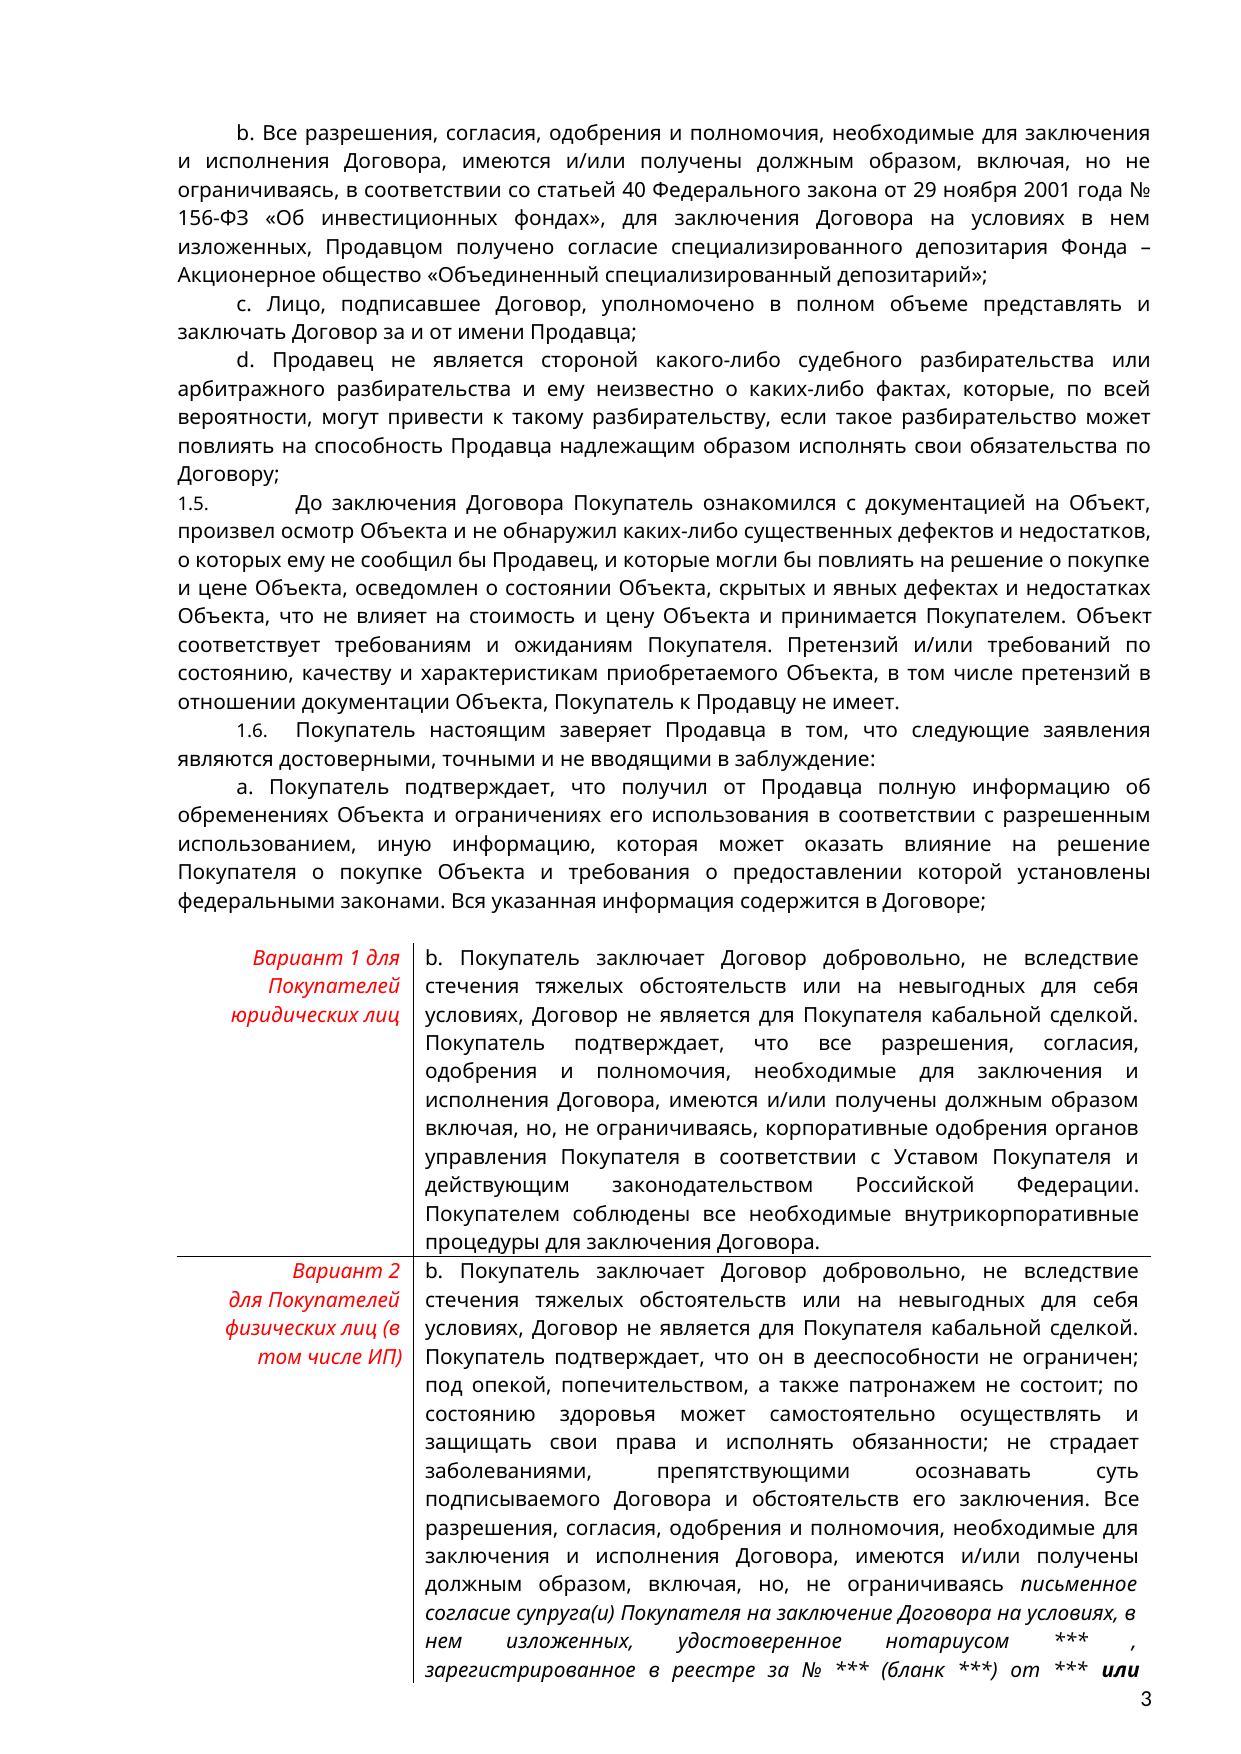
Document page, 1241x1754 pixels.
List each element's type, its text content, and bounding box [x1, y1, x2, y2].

list b. Все разрешения, согласия, одобрения и полномочия, необходимые для заключения и исполнения Договора, имеются и/или получены должным образом, включая, но не ограничиваясь, в соответствии со статьей 40 Федерального закона от 29 ноября 2001 года № 156-ФЗ «Об инвестиционных фондах», для заключения Договора на условиях в нем изложенных, Продавцом получено согласие специализированного депозитария Фонда – Акционерное общество «Объединенный специализированный депозитарий»; [177, 118, 1152, 289]
list c. Лицо, подписавшее Договор, уполномочено в полном объеме представлять и заключать Договор за и от имени Продавца; [177, 289, 1152, 346]
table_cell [414, 1257, 1151, 1683]
list Покупатель настоящим заверяет Продавца в том, что следующие заявления являются достоверными, точными и не вводящими в заблуждение: [177, 715, 1152, 772]
text а. Покупатель подтверждает, что получил от Продавца полную информацию об обременениях Объекта и ограничениях его использования в соответствии с разрешенным использованием, иную информацию, которая может оказать влияние на решение Покупателя о покупке Объекта и требования о предоставлении которой установлены федеральными законами. Вся указанная информация содержится в Договоре; [177, 772, 1152, 914]
list До заключения Договора Покупатель ознакомился с документацией на Объект, произвел осмотр Объекта и не обнаружил каких-либо существенных дефектов и недостатков, о которых ему не сообщил бы Продавец, и которые могли бы повлиять на решение о покупке и цене Объекта, осведомлен о состоянии Объекта, скрытых и явных дефектах и недостатках Объекта, что не влияет на стоимость и цену Объекта и принимается Покупателем. Объект соответствует требованиям и ожиданиям Покупателя. Претензий и/или требований по состоянию, качеству и характеристикам приобретаемого Объекта, в том числе претензий в отношении документации Объекта, Покупатель к Продавцу не имеет. [177, 488, 1152, 715]
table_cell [177, 1257, 413, 1683]
table_header b. Покупатель заключает Договор добровольно, не вследствие стечения тяжелых обстоятельств или на невыгодных для себя условиях, Договор не является для Покупателя кабальной сделкой. Покупатель подтверждает, что все разрешения, согласия, одобрения и полномочия, необходимые для заключения и исполнения Договора, имеются и/или получены должным образом включая, но, не ограничиваясь, корпоративные одобрения органов управления Покупателя в соответствии с Уставом Покупателя и действующим законодательством Российской Федерации. Покупателем соблюдены все необходимые внутрикорпоративные процедуры для заключения Договора. [414, 943, 1151, 1256]
table_header Вариант 1 для Покупателей юридических лиц [177, 943, 413, 1256]
list d. Продавец не является стороной какого-либо судебного разбирательства или арбитражного разбирательства и ему неизвестно о каких-либо фактах, которые, по всей вероятности, могут привести к такому разбирательству, если такое разбирательство может повлиять на способность Продавца надлежащим образом исполнять свои обязательства по Договору; [177, 346, 1152, 488]
